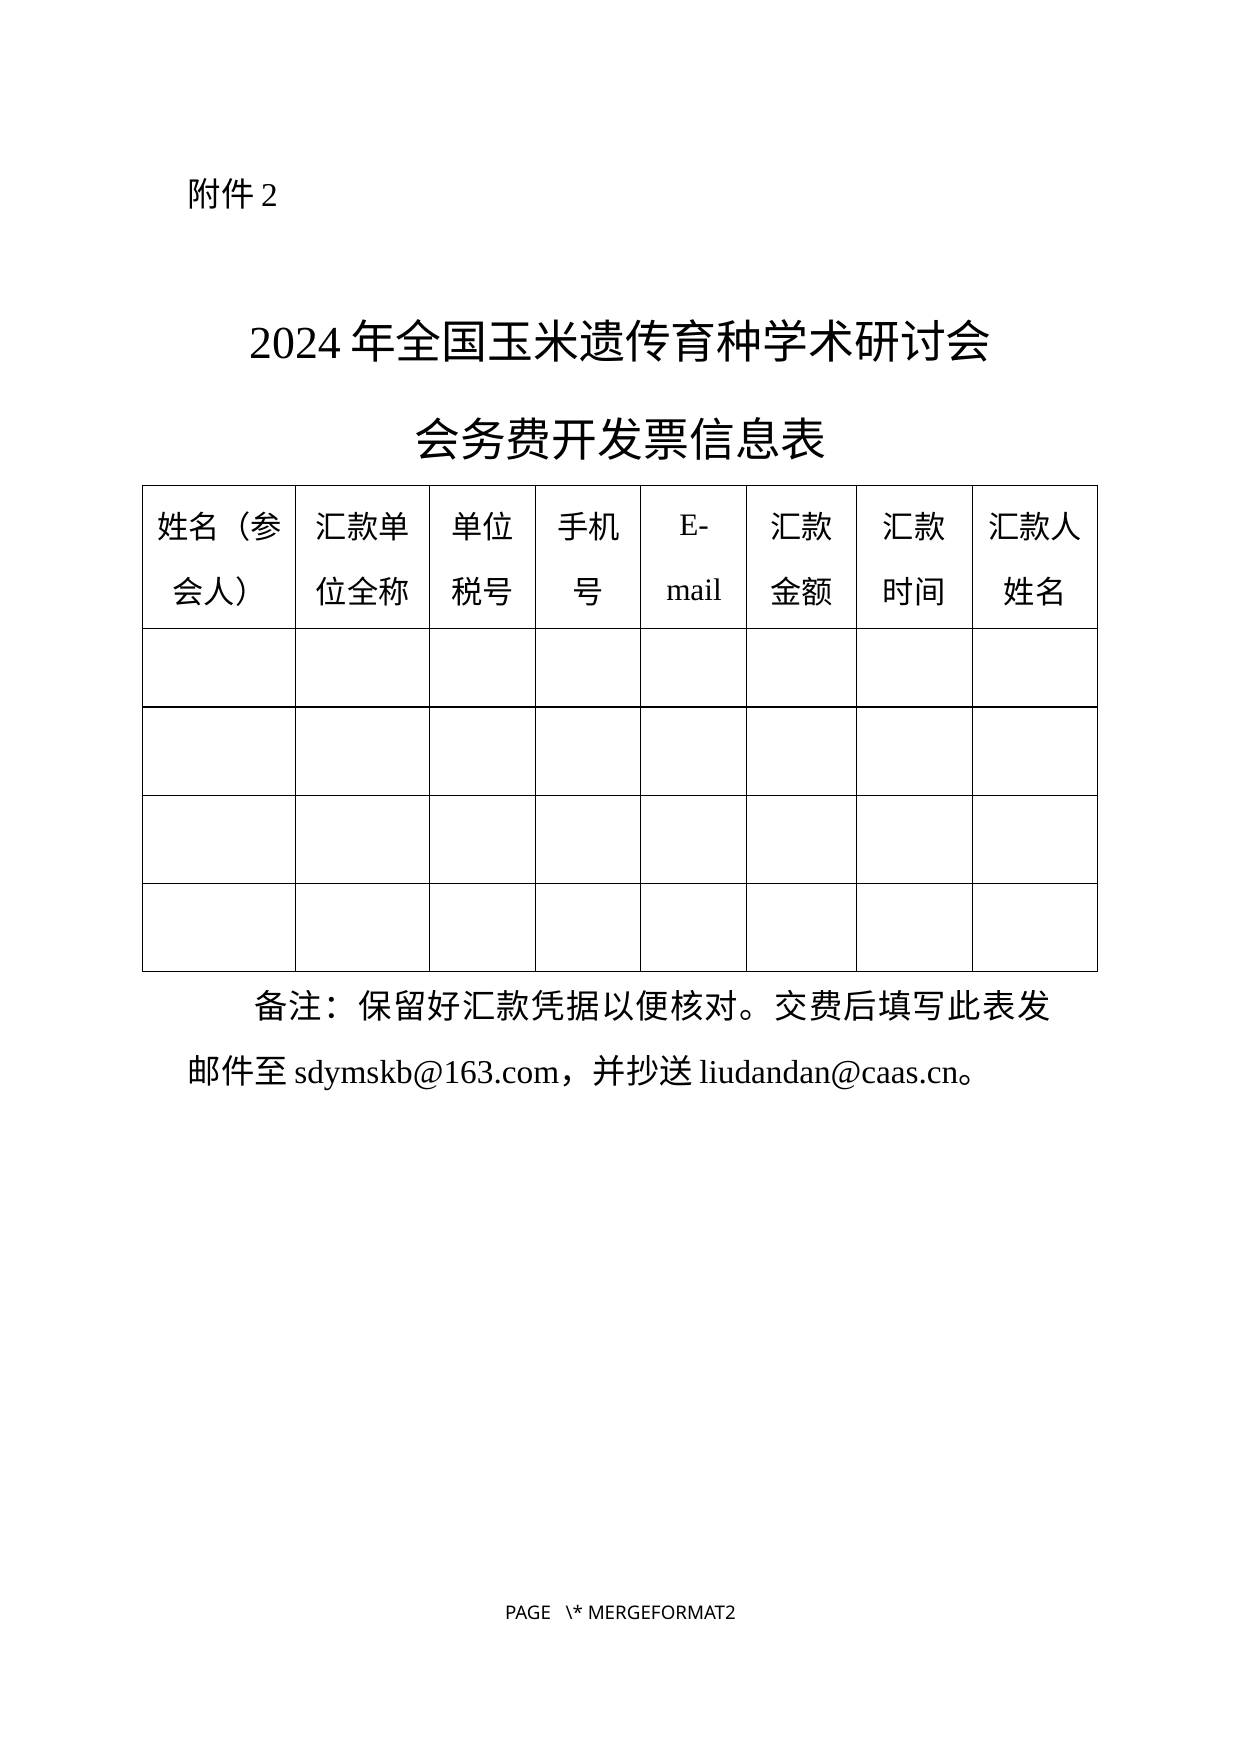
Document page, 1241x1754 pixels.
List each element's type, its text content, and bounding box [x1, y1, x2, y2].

table_cell [143, 708, 295, 794]
table_cell [747, 796, 856, 883]
table_header 姓名（参会人） [143, 486, 295, 628]
table_cell [296, 884, 429, 971]
text 备注：保留好汇款凭据以便核对。交费后填写此表发邮件至sdymskb@163.com，并抄送liudandan@caas.cn。 [187, 972, 1053, 1102]
table_cell [536, 629, 640, 706]
table_cell [143, 884, 295, 971]
table_header 单位税号 [430, 486, 535, 628]
text 附件2 [187, 160, 1053, 225]
table_cell [857, 629, 972, 706]
table_cell [536, 708, 640, 794]
table_cell [747, 884, 856, 971]
text 会务费开发票信息表 [187, 387, 1053, 485]
table_cell [747, 629, 856, 706]
table_cell [641, 708, 746, 794]
table_cell [641, 796, 746, 883]
table_cell [973, 629, 1097, 706]
table_cell [296, 629, 429, 706]
table_header 汇款人姓名 [973, 486, 1097, 628]
table_cell [973, 884, 1097, 971]
table_cell [641, 629, 746, 706]
table_cell [430, 884, 535, 971]
table_cell [296, 796, 429, 883]
table_header 汇款时间 [857, 486, 972, 628]
table_cell [973, 796, 1097, 883]
table_cell [641, 884, 746, 971]
table_cell [857, 708, 972, 794]
table_cell [296, 708, 429, 794]
table_header 汇款单位全称 [296, 486, 429, 628]
table_cell [747, 708, 856, 794]
text 2024年全国玉米遗传育种学术研讨会 [187, 290, 1053, 387]
table_header E-mail [641, 486, 746, 628]
table_cell [430, 629, 535, 706]
table_cell [536, 884, 640, 971]
table_cell [143, 629, 295, 706]
table_cell [430, 708, 535, 794]
table_cell [973, 708, 1097, 794]
table_header 汇款金额 [747, 486, 856, 628]
table_cell [857, 796, 972, 883]
table_cell [857, 884, 972, 971]
table_cell [536, 796, 640, 883]
table_header 手机号 [536, 486, 640, 628]
table_cell [430, 796, 535, 883]
table_cell [143, 796, 295, 883]
